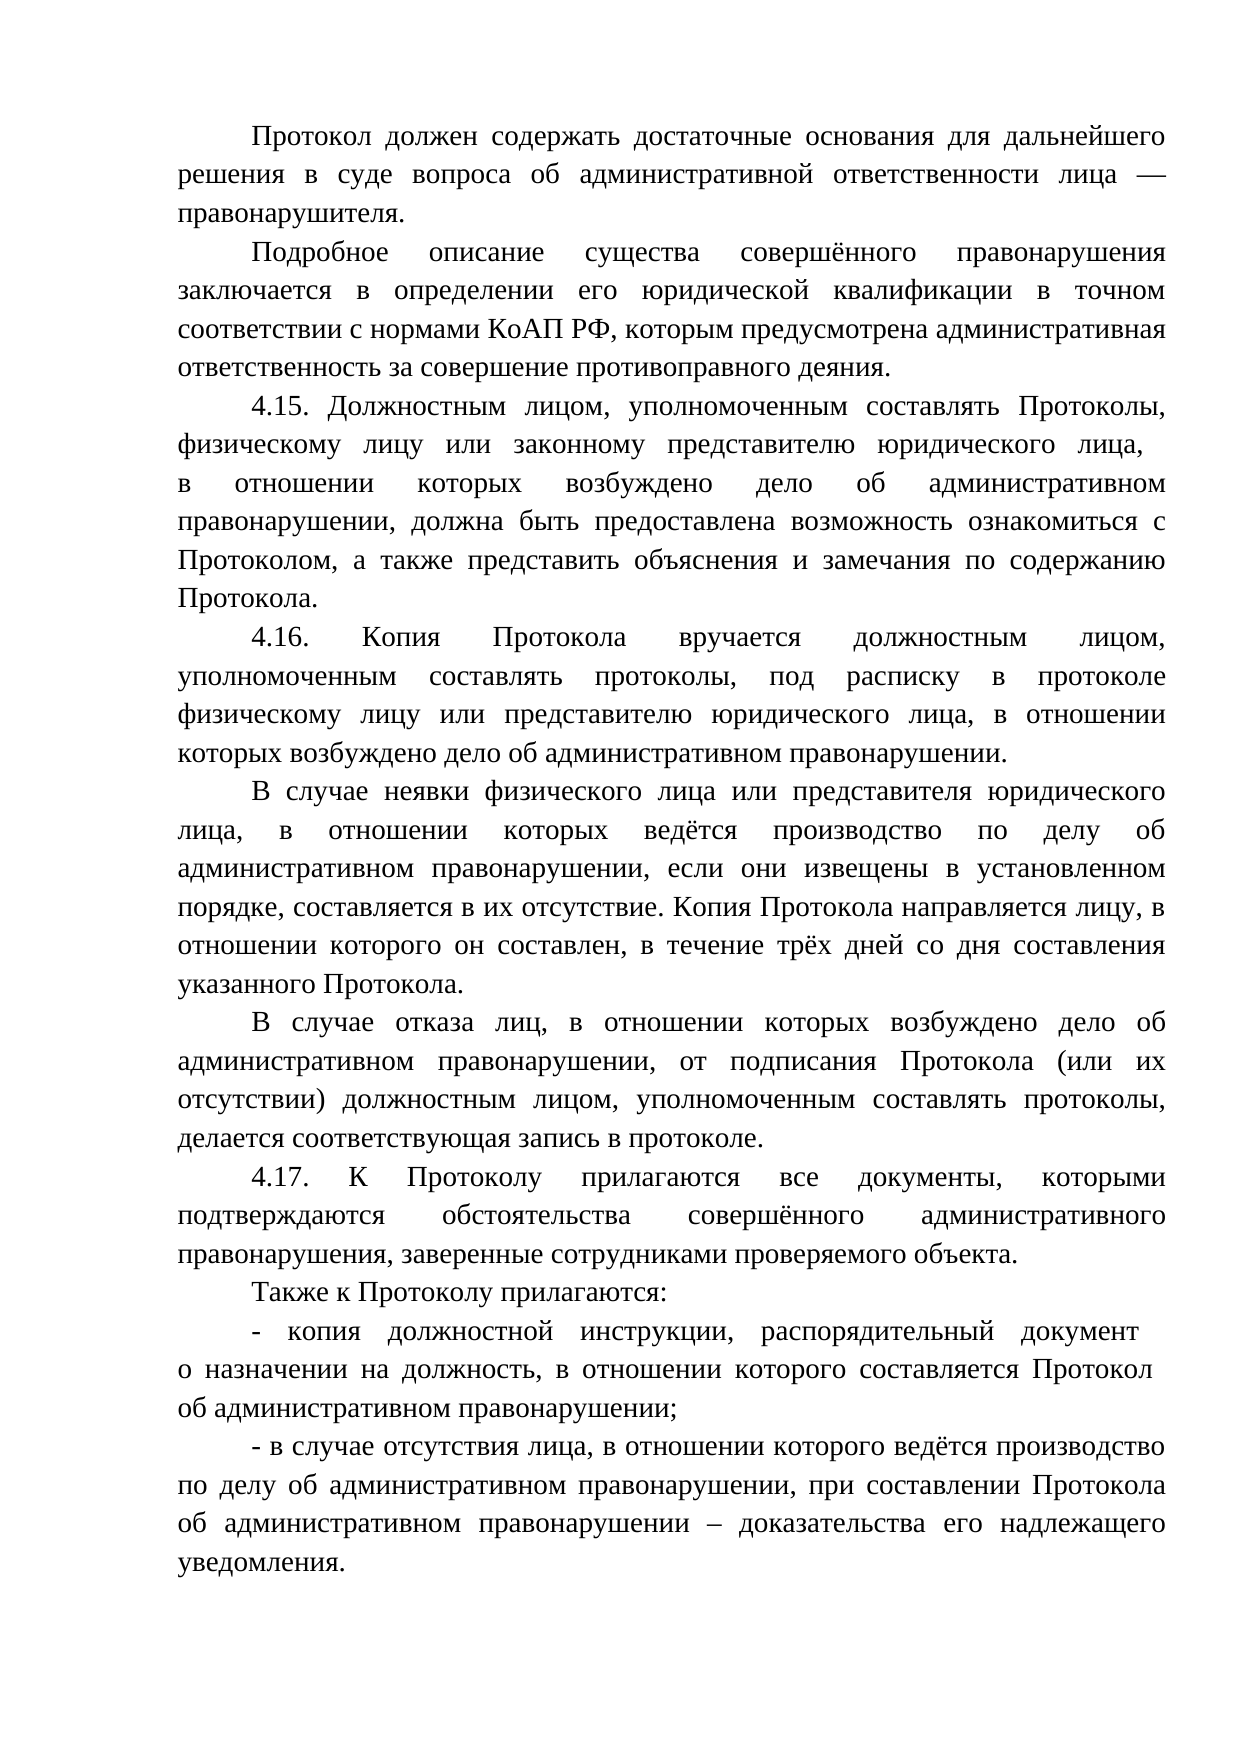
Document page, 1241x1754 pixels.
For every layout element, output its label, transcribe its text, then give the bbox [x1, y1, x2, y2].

text - в случае отсутствия лица, в отношении которого ведётся производство по делу об административном правонарушении, при составлении Протокола об административном правонарушении – доказательства его надлежащего уведомления. [177, 1428, 1167, 1578]
text 4.16. Копия Протокола вручается должностным лицом, уполномоченным составлять протоколы, под расписку в протоколе физическому лицу или представителю юридического лица, в отношении которых возбуждено дело об административном правонарушении. [177, 619, 1167, 768]
text В случае отказа лиц, в отношении которых возбуждено дело об административном правонарушении, от подписания Протокола (или их отсутствии) должностным лицом, уполномоченным составлять протоколы, делается соответствующая запись в протоколе. [177, 1004, 1167, 1154]
text Подробное описание существа совершённого правонарушения заключается в определении его юридической квалификации в точном соответствии с нормами КоАП РФ, которым предусмотрена административная ответственность за совершение противоправного деяния. [177, 234, 1167, 383]
text Протокол должен содержать достаточные основания для дальнейшего решения в суде вопроса об административной ответственности лица — правонарушителя. [177, 118, 1167, 229]
text В случае неявки физического лица или представителя юридического лица, в отношении которых ведётся производство по делу об административном правонарушении, если они извещены в установленном порядке, составляется в их отсутствие. Копия Протокола направляется лицу, в отношении которого он составлен, в течение трёх дней со дня составления указанного Протокола. [177, 773, 1167, 999]
text - копия должностной инструкции, распорядительный документ о назначении на должность, в отношении которого составляется Протокол об административном правонарушении; [177, 1313, 1167, 1423]
text 4.15. Должностным лицом, уполномоченным составлять Протоколы, физическому лицу или законному представителю юридического лица, в отношении которых возбуждено дело об административном правонарушении, должна быть предоставлена возможность ознакомиться с Протоколом, а также представить объяснения и замечания по содержанию Протокола. [177, 388, 1167, 614]
text 4.17. К Протоколу прилагаются все документы, которыми подтверждаются обстоятельства совершённого административного правонарушения, заверенные сотрудниками проверяемого объекта. [177, 1159, 1167, 1269]
text Также к Протоколу прилагаются: [177, 1274, 1167, 1308]
